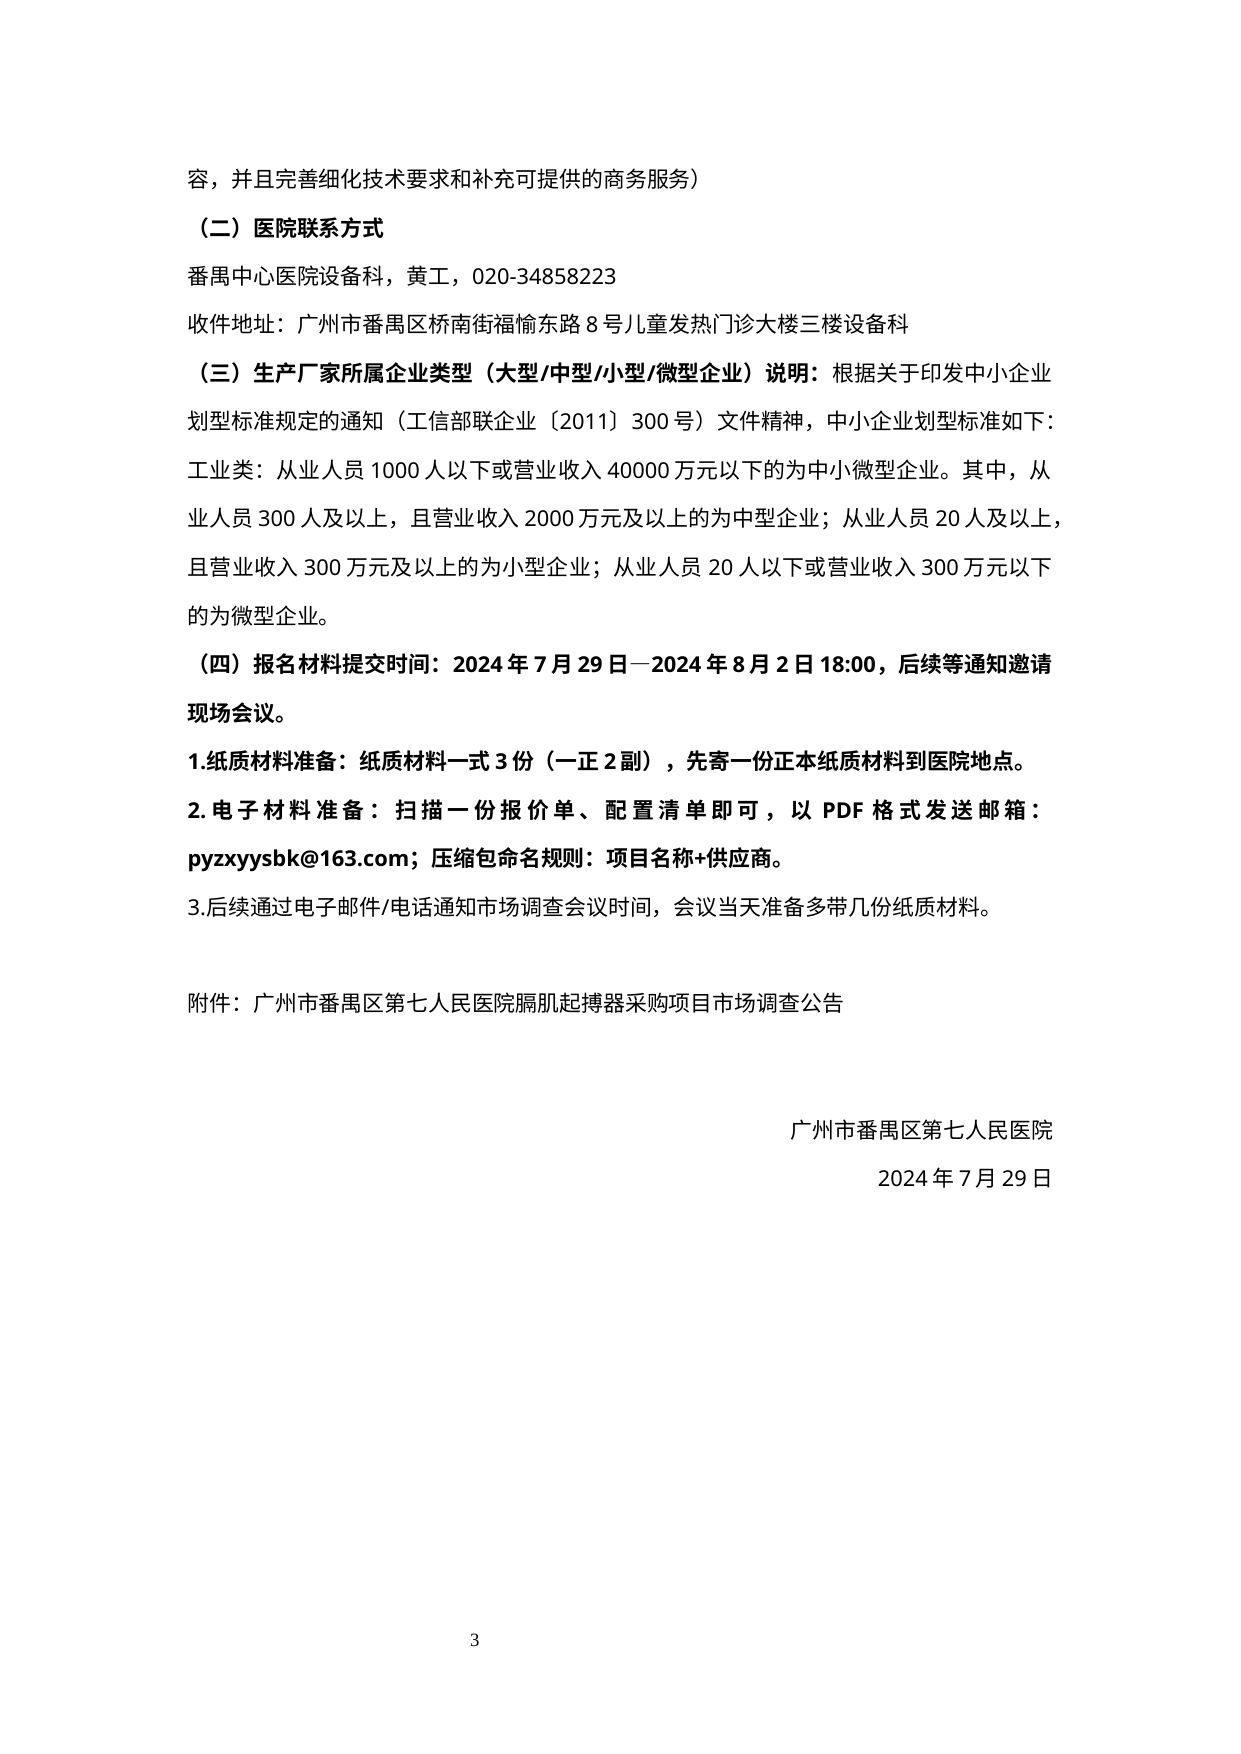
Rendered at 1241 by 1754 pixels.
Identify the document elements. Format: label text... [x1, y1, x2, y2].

text 2.电子材料准备：扫描一份报价单、配置清单即可，以PDF格式发送邮箱：pyzxyysbk@163.com；压缩包命名规则：项目名称+供应商。 [187, 792, 1053, 874]
text （二）医院联系方式 [187, 210, 1053, 243]
text 1.纸质材料准备：纸质材料一式3份（一正2副），先寄一份正本纸质材料到医院地点。 [187, 744, 1053, 777]
text 工业类：从业人员1000人以下或营业收入40000万元以下的为中小微型企业。其中，从业人员300人及以上，且营业收入2000万元及以上的为中型企业；从业人员20人及以上，且营业收入300万元及以上的为小型企业；从业人员20人以下或营业收入300万元以下的为微型企业。 [187, 452, 1053, 631]
text 番禺中心医院设备科，黄工，020-34858223 [187, 259, 1053, 291]
list 广州市番禺区第七人民医院 [187, 1113, 1053, 1145]
list 2024年7月29日 [187, 1161, 1053, 1193]
text 3.后续通过电子邮件/电话通知市场调查会议时间，会议当天准备多带几份纸质材料。 [187, 889, 1053, 922]
text （三）生产厂家所属企业类型（大型/中型/小型/微型企业）说明：根据关于印发中小企业划型标准规定的通知（工信部联企业〔2011〕300号）文件精神，中小企业划型标准如下： [187, 355, 1053, 437]
text （四）报名材料提交时间：2024年7月29日—2024年8月2日18:00，后续等通知邀请现场会议。 [187, 647, 1053, 728]
text 收件地址：广州市番禺区桥南街福愉东路8号儿童发热门诊大楼三楼设备科 [187, 307, 1053, 339]
text 附件：广州市番禺区第七人民医院膈肌起搏器采购项目市场调查公告 [187, 985, 1053, 1018]
text ★11.《用户需求书》响应细化表（要求对已有需求作出明确响应，列明具体响应数值或内容，并且完善细化技术要求和补充可提供的商务服务） [187, 162, 1053, 194]
